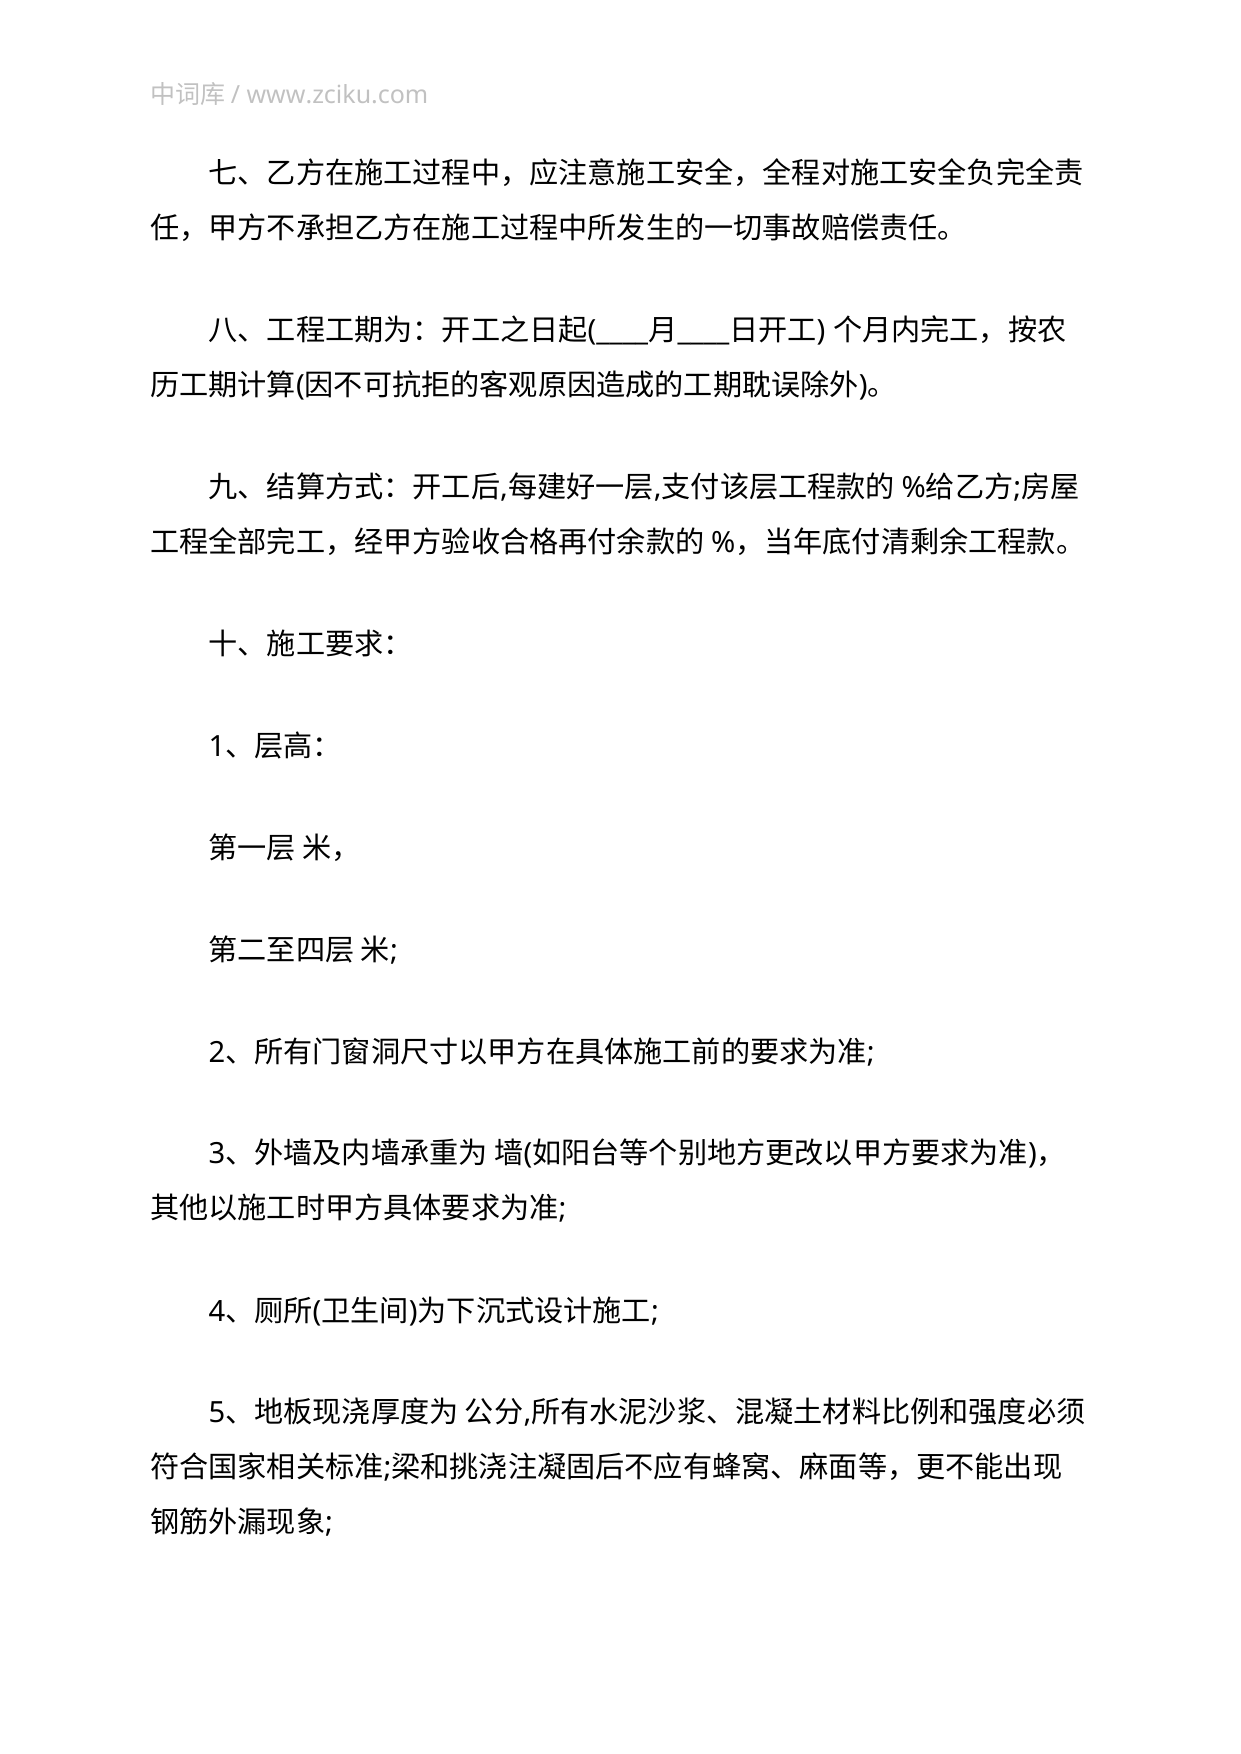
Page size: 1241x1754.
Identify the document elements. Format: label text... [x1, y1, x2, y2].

text 十、施工要求： [150, 621, 1090, 663]
text 七、乙方在施工过程中，应注意施工安全，全程对施工安全负完全责任，甲方不承担乙方在施工过程中所发生的一切事故赔偿责任。 [150, 150, 1090, 247]
text 八、工程工期为：开工之日起(____月____日开工) 个月内完工，按农历工期计算(因不可抗拒的客观原因造成的工期耽误除外)。 [150, 307, 1090, 404]
text 3、外墙及内墙承重为 墙(如阳台等个别地方更改以甲方要求为准)，其他以施工时甲方具体要求为准; [150, 1130, 1090, 1227]
text 1、层高： [150, 722, 1090, 765]
text 第二至四层 米; [150, 926, 1090, 968]
text 4、厕所(卫生间)为下沉式设计施工; [150, 1287, 1090, 1329]
text 第一层 米， [150, 824, 1090, 867]
text 九、结算方式：开工后,每建好一层,支付该层工程款的 %给乙方;房屋工程全部完工，经甲方验收合格再付余款的 %，当年底付清剩余工程款。 [150, 464, 1090, 561]
text 2、所有门窗洞尺寸以甲方在具体施工前的要求为准; [150, 1028, 1090, 1071]
text 5、地板现浇厚度为 公分,所有水泥沙浆、混凝土材料比例和强度必须符合国家相关标准;梁和挑浇注凝固后不应有蜂窝、麻面等，更不能出现钢筋外漏现象; [150, 1389, 1090, 1541]
